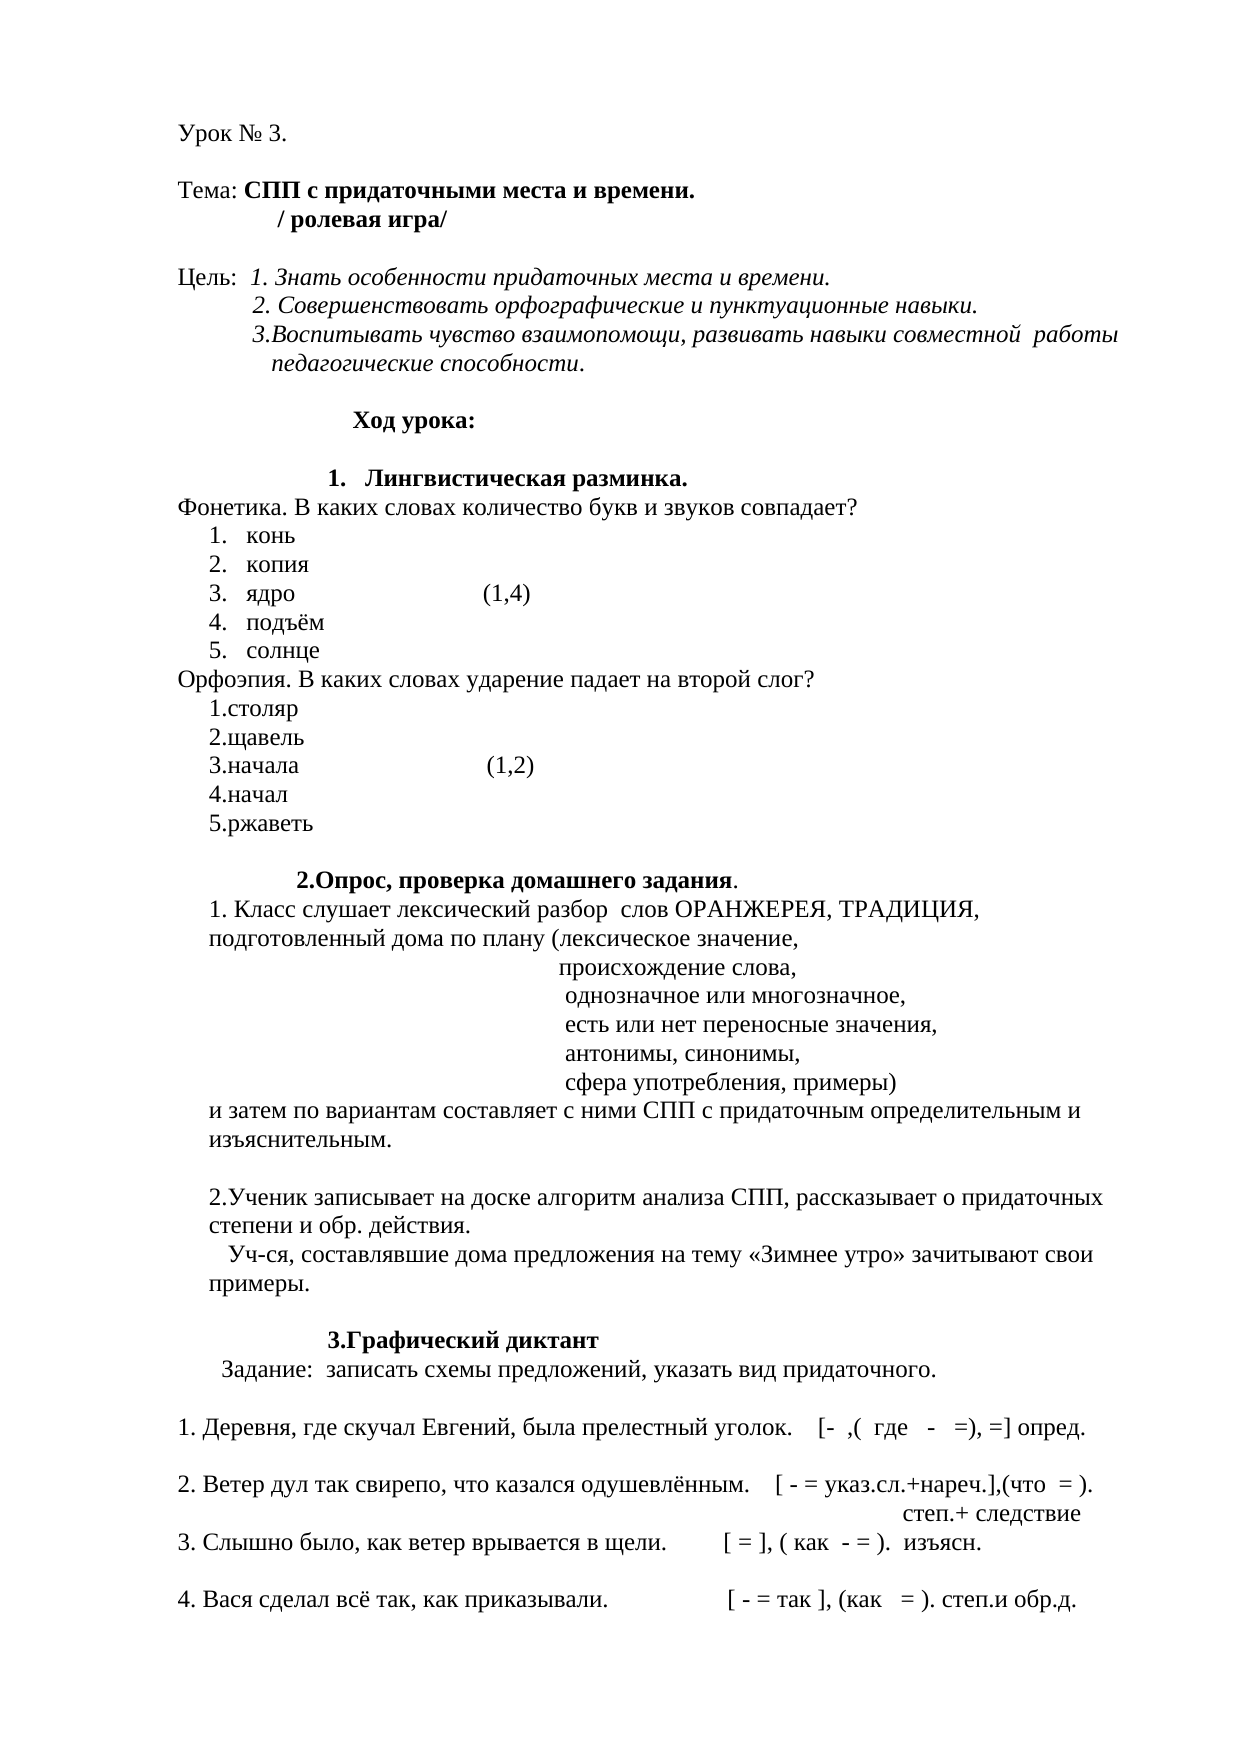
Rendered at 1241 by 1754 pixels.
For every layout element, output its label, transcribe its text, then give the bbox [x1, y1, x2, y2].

text педагогические способности. [177, 348, 1152, 377]
text 2.Ученик записывает на доске алгоритм анализа СПП, рассказывает о придаточных степени и обр. действия. [208, 1182, 1152, 1239]
text сфера употребления, примеры) [208, 1067, 1152, 1096]
text происхождение слова, [208, 952, 1152, 981]
list копия [208, 549, 1152, 578]
list солнце [208, 636, 1152, 664]
text Урок № 3. [177, 118, 1152, 147]
text 3.Графический диктант [327, 1326, 1152, 1354]
list конь [208, 521, 1152, 549]
text Цель: 1. Знать особенности придаточных места и времени. [177, 262, 1152, 291]
text / ролевая игра/ [177, 204, 1152, 233]
text 2. Совершенствовать орфографические и пунктуационные навыки. [177, 291, 1152, 319]
text 4.начал [208, 779, 1152, 808]
text 3.начала (1,2) [208, 751, 1152, 779]
text Орфоэпия. В каких словах ударение падает на второй слог? [177, 664, 1152, 693]
text Ход урока: [177, 406, 1152, 434]
text 2.щавель [208, 722, 1152, 751]
text Задание: записать схемы предложений, указать вид придаточного. [177, 1354, 1152, 1383]
text 4. Вася сделал всё так, как приказывали. [ - = так ], (как = ). степ.и обр.д. [177, 1584, 1152, 1613]
text 1. Класс слушает лексический разбор слов ОРАНЖЕРЕЯ, ТРАДИЦИЯ, подготовленный дома по плану (лексическое значение, [208, 894, 1152, 952]
text 2. Ветер дул так свирепо, что казался одушевлённым. [ - = указ.сл.+нареч.],(что = ). [177, 1469, 1152, 1498]
text 2.Опрос, проверка домашнего задания. [208, 866, 1152, 894]
text 5.ржаветь [208, 808, 1152, 837]
text Фонетика. В каких словах количество букв и звуков совпадает? [177, 492, 1152, 521]
list подъём [208, 607, 1152, 636]
text степ.+ следствие [177, 1498, 1152, 1527]
text 3. Слышно было, как ветер врывается в щели. [ = ], ( как - = ). изъясн. [177, 1527, 1152, 1556]
text Уч-ся, составлявшие дома предложения на тему «Зимнее утро» зачитывают свои примеры. [208, 1239, 1152, 1297]
text 1.столяр [208, 693, 1152, 722]
text однозначное или многозначное, [208, 981, 1152, 1009]
text есть или нет переносные значения, [208, 1009, 1152, 1038]
text антонимы, синонимы, [208, 1038, 1152, 1067]
text и затем по вариантам составляет с ними СПП с придаточным определительным и изъяснительным. [208, 1096, 1152, 1153]
text 1. Деревня, где скучал Евгений, была прелестный уголок. [- ,( где - =), =] опред. [177, 1412, 1152, 1441]
list Лингвистическая разминка. [327, 463, 1152, 492]
text 3.Воспитывать чувство взаимопомощи, развивать навыки совместной работы [177, 319, 1152, 348]
list ядро (1,4) [208, 578, 1152, 607]
text Тема: СПП с придаточными места и времени. [177, 176, 1152, 204]
